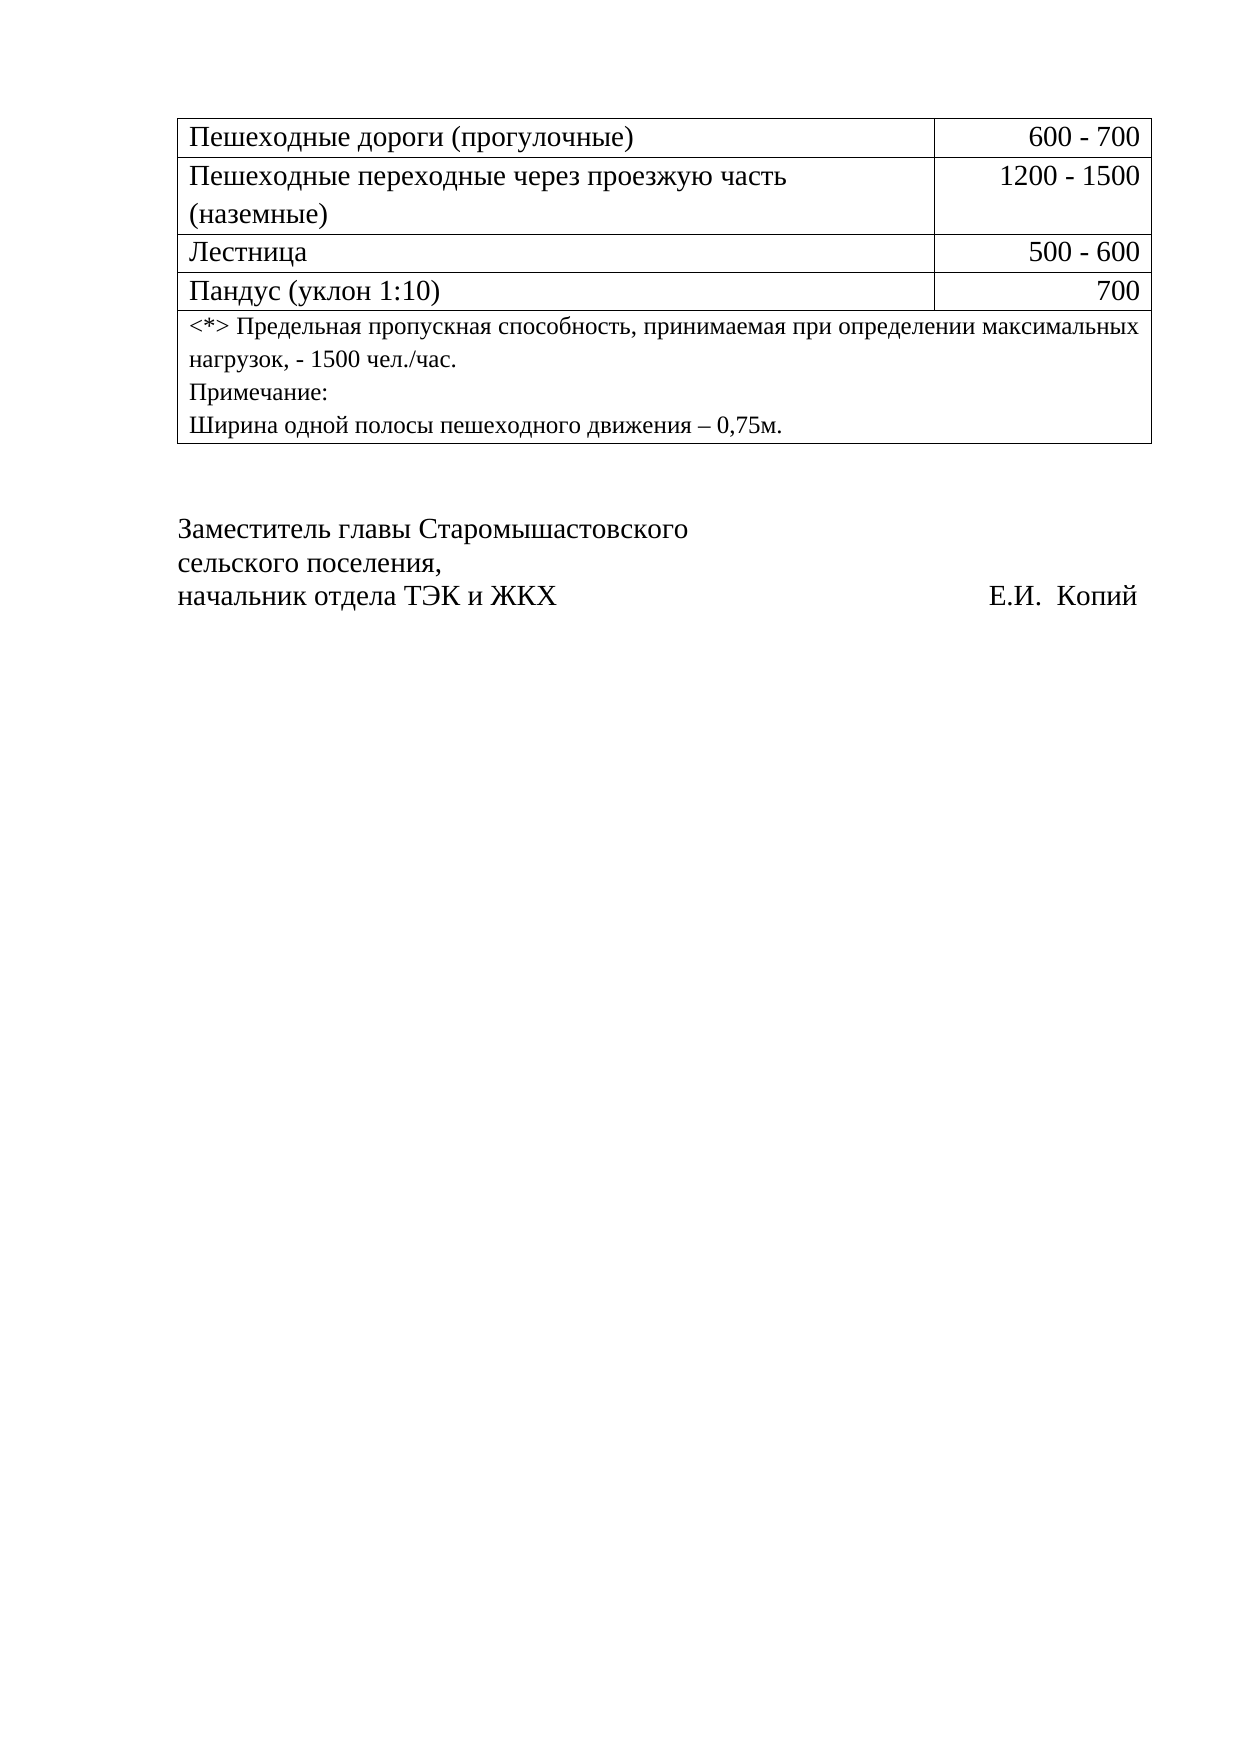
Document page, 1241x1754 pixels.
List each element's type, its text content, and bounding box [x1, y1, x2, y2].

text Заместитель главы Старомышастовского сельского поселения, [177, 511, 1152, 578]
table_cell 1200 - 1500 [935, 158, 1151, 233]
table_cell Пешеходные дороги (прогулочные) [178, 119, 934, 157]
table_cell Пандус (уклон 1:10) [178, 273, 934, 310]
table_cell Пешеходные переходные через проезжую часть (наземные) [178, 158, 934, 233]
table_cell 500 - 600 [935, 235, 1151, 272]
table_cell Лестница [178, 235, 934, 272]
table_cell <*> Предельная пропускная способность, принимаемая при определении максимальных нагрузок, - 1500 чел./час. Примечание: Ширина одной полосы пешеходного движения – 0,75м. [178, 311, 1151, 443]
table_cell 600 - 700 [935, 119, 1151, 157]
text начальник отдела ТЭК и ЖКХ Е.И. Копий [177, 578, 1152, 612]
table_cell 700 [935, 273, 1151, 310]
